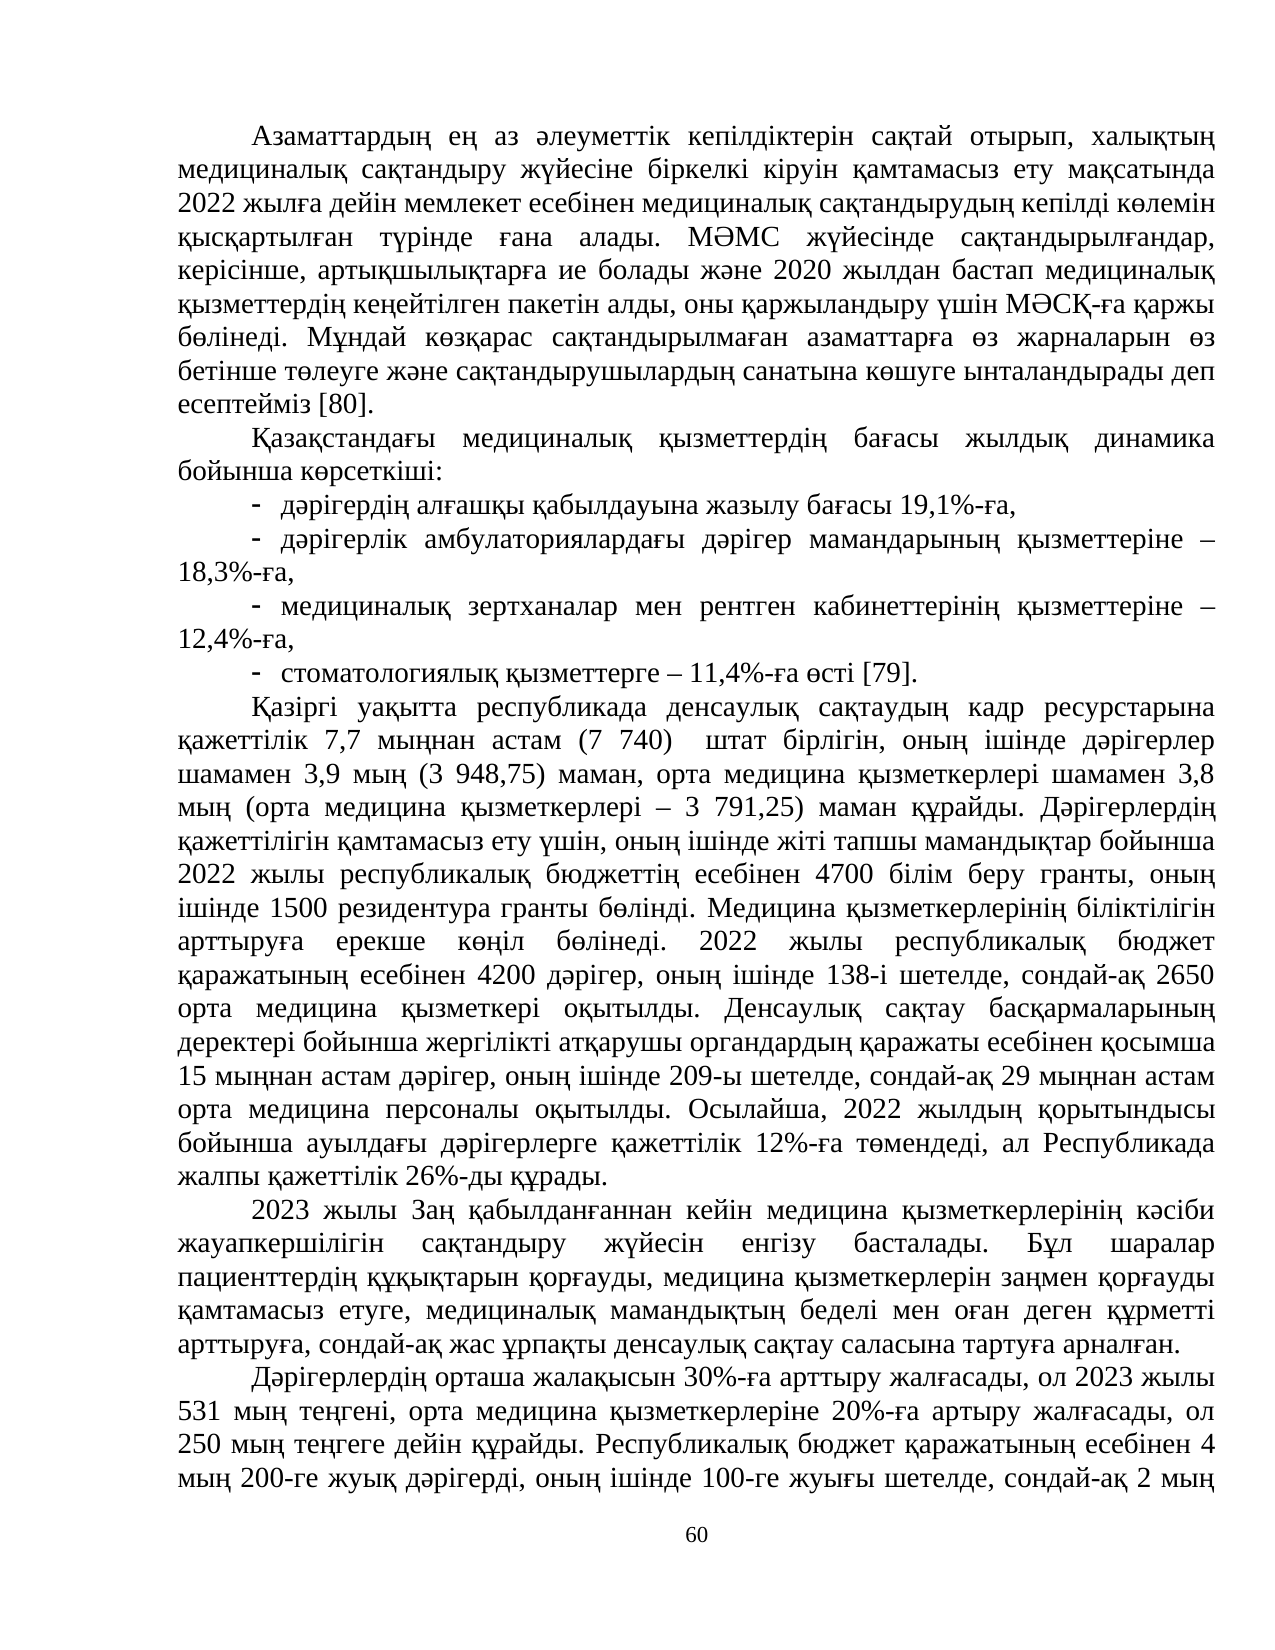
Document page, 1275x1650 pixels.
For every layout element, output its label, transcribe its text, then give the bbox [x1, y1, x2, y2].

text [177, 1359, 1216, 1494]
list медициналық зертханалар мен рентген кабинеттерінің қызметтеріне – 12,4%-ға, [177, 588, 1216, 655]
text 2023 жылы Заң қабылданғаннан кейін медицина қызметкерлерінің кәсіби жауапкершілігін сақтандыру жүйесін енгізу басталады. Бұл шаралар пациенттердің құқықтарын қорғауды, медицина қызметкерлерін заңмен қорғауды қамтамасыз етуге, медициналық мамандықтың беделі мен оған деген құрметті арттыруға, сондай-ақ жас ұрпақты денсаулық сақтау саласына тартуға арналған. [177, 1192, 1216, 1359]
list стоматологиялық қызметтерге – 11,4%-ға өсті [79]. [177, 655, 1216, 689]
text Азаматтардың ең аз әлеуметтік кепілдіктерін сақтай отырып, халықтың медициналық сақтандыру жүйесіне біркелкі кіруін қамтамасыз ету мақсатында 2022 жылға дейін мемлекет есебінен медициналық сақтандырудың кепілді көлемін қысқартылған түрінде ғана алады. МӘМС жүйесінде сақтандырылғандар, керісінше, артықшылықтарға ие болады және 2020 жылдан бастап медициналық қызметтердің кеңейтілген пакетін алды, оны қаржыландыру үшін МӘСҚ-ға қаржы бөлінеді. Мұндай көзқарас сақтандырылмаған азаматтарға өз жарналарын өз бетінше төлеуге және сақтандырушылардың санатына көшуге ынталандырады деп есептейміз [80]. [177, 118, 1216, 420]
list дәрігердің алғашқы қабылдауына жазылу бағасы 19,1%-ға, [177, 487, 1216, 521]
text Қазіргі уақытта республикада денсаулық сақтаудың кадр ресурстарына қажеттілік 7,7 мыңнан астам (7 740) штат бірлігін, оның ішінде дәрігерлер шамамен 3,9 мың (3 948,75) маман, орта медицина қызметкерлері шамамен 3,8 мың (орта медицина қызметкерлері – 3 791,25) маман құрайды. Дәрігерлердің қажеттілігін қамтамасыз ету үшін, оның ішінде жіті тапшы мамандықтар бойынша 2022 жылы республикалық бюджеттің есебінен 4700 білім беру гранты, оның ішінде 1500 резидентура гранты бөлінді. Медицина қызметкерлерінің біліктілігін арттыруға ерекше көңіл бөлінеді. 2022 жылы республикалық бюджет қаражатының есебінен 4200 дәрігер, оның ішінде 138-і шетелде, сондай-ақ 2650 орта медицина қызметкері оқытылды. Денсаулық сақтау басқармаларының деректері бойынша жергілікті атқарушы органдардың қаражаты есебінен қосымша 15 мыңнан астам дәрігер, оның ішінде 209-ы шетелде, сондай-ақ 29 мыңнан астам орта медицина персоналы оқытылды. Осылайша, 2022 жылдың қорытындысы бойынша ауылдағы дәрігерлерге қажеттілік 12%-ға төмендеді, ал Республикада жалпы қажеттілік 26%-ды құрады. [177, 689, 1216, 1192]
list дәрігерлік амбулаториялардағы дәрігер мамандарының қызметтеріне – 18,3%-ға, [177, 521, 1216, 588]
text Қазақстандағы медициналық қызметтердің бағасы жылдық динамика бойынша көрсеткіші: [177, 420, 1216, 487]
